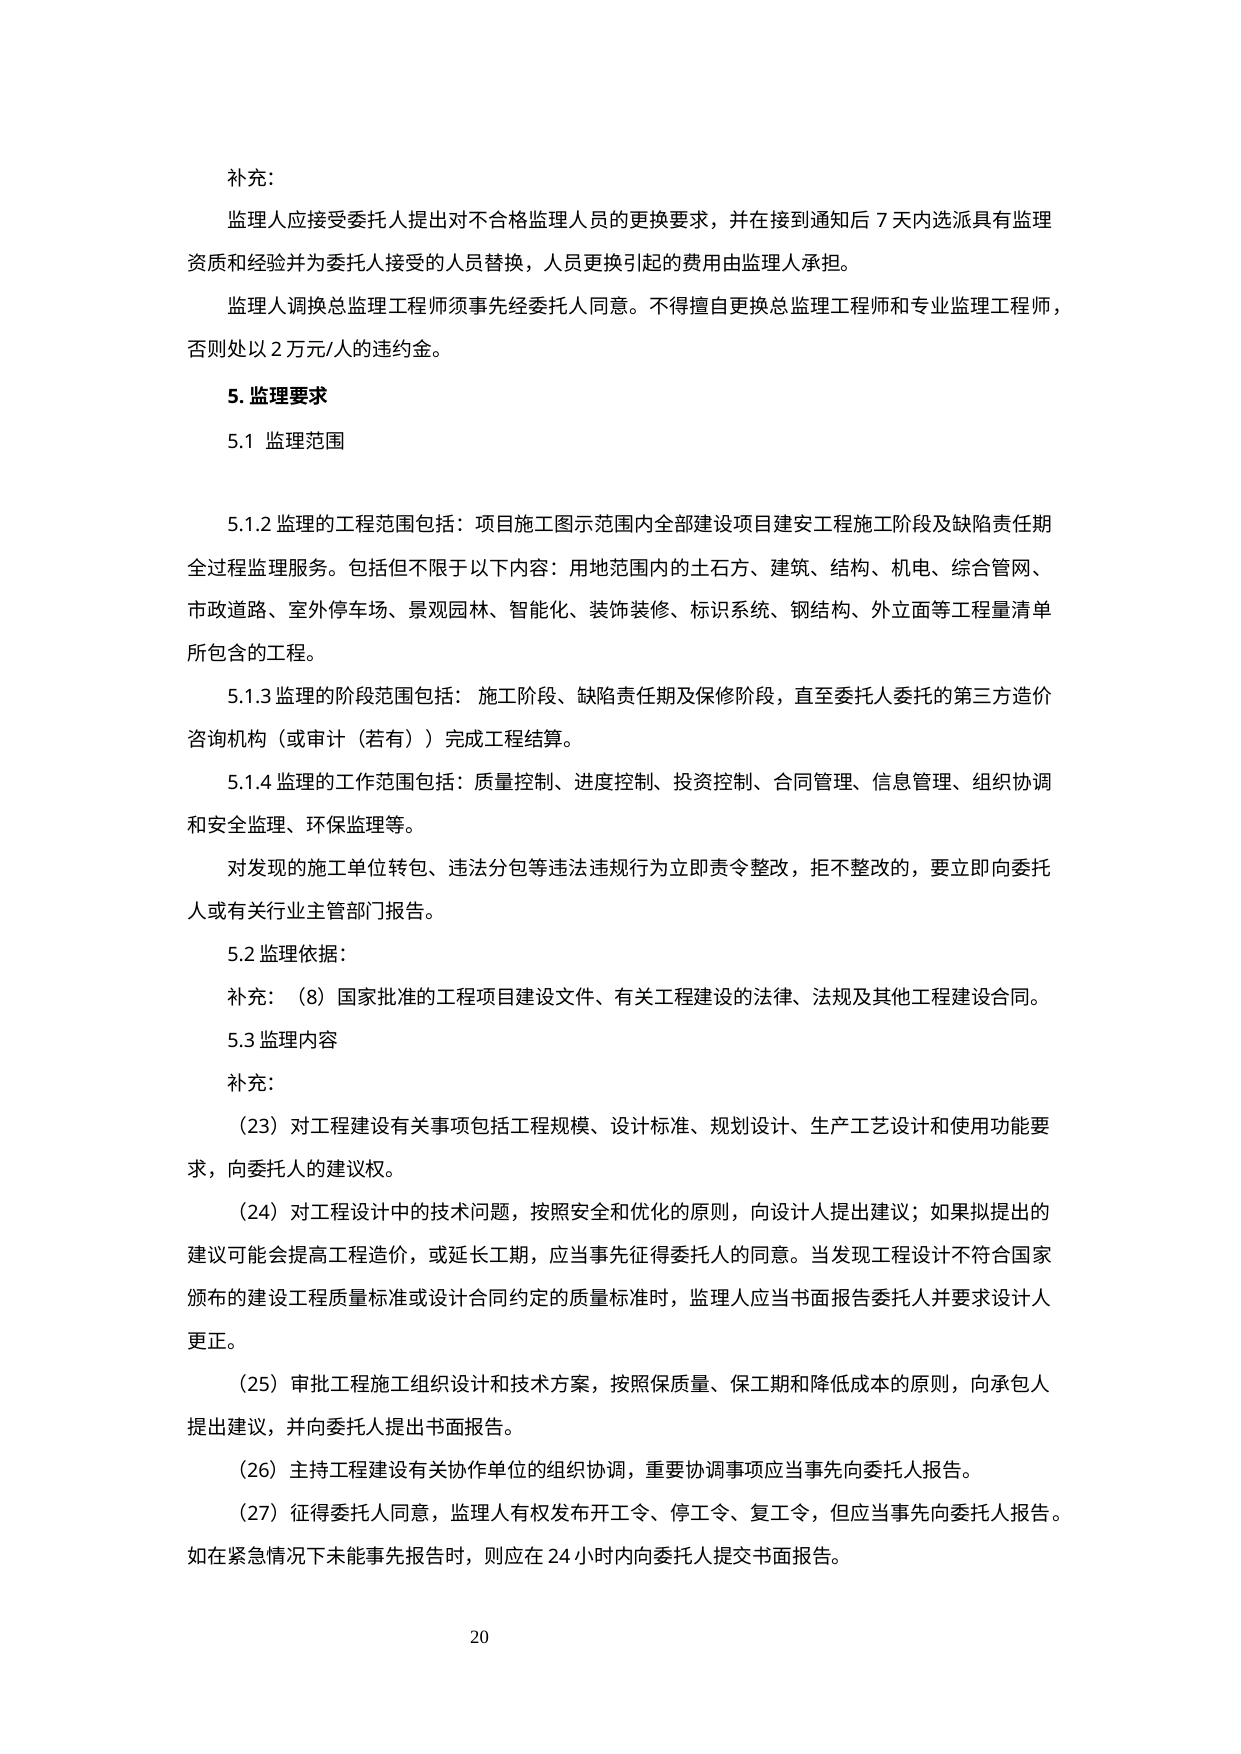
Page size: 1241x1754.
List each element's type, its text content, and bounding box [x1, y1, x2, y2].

text 监理人调换总监理工程师须事先经委托人同意。不得擅自更换总监理工程师和专业监理工程师，否则处以2万元/人的违约金。 [187, 291, 1053, 362]
text 5.1.4监理的工作范围包括：质量控制、进度控制、投资控制、合同管理、信息管理、组织协调和安全监理、环保监理等。 [187, 767, 1053, 838]
text （24）对工程设计中的技术问题，按照安全和优化的原则，向设计人提出建议；如果拟提出的建议可能会提高工程造价，或延长工期，应当事先征得委托人的同意。当发现工程设计不符合国家颁布的建设工程质量标准或设计合同约定的质量标准时，监理人应当书面报告委托人并要求设计人更正。 [187, 1197, 1053, 1354]
text （27）征得委托人同意，监理人有权发布开工令、停工令、复工令，但应当事先向委托人报告。如在紧急情况下未能事先报告时，则应在24小时内向委托人提交书面报告。 [187, 1497, 1053, 1569]
text （23）对工程建设有关事项包括工程规模、设计标准、规划设计、生产工艺设计和使用功能要求，向委托人的建议权。 [187, 1111, 1053, 1182]
text 5.3监理内容 [187, 1025, 1053, 1053]
text 对发现的施工单位转包、违法分包等违法违规行为立即责令整改，拒不整改的，要立即向委托人或有关行业主管部门报告。 [187, 853, 1053, 924]
text 补充：（8）国家批准的工程项目建设文件、有关工程建设的法律、法规及其他工程建设合同。 [187, 982, 1053, 1010]
text 补充： [187, 1068, 1053, 1096]
text 补充： [187, 162, 1053, 191]
subtitle 5. 监理要求 [187, 378, 1053, 411]
text （26）主持工程建设有关协作单位的组织协调，重要协调事项应当事先向委托人报告。 [187, 1454, 1053, 1483]
text 5.1.3监理的阶段范围包括： 施工阶段、缺陷责任期及保修阶段，直至委托人委托的第三方造价咨询机构（或审计（若有））完成工程结算。 [187, 681, 1053, 752]
text 5.1.2监理的工程范围包括：项目施工图示范围内全部建设项目建安工程施工阶段及缺陷责任期全过程监理服务。包括但不限于以下内容：用地范围内的土石方、建筑、结构、机电、综合管网、市政道路、室外停车场、景观园林、智能化、装饰装修、标识系统、钢结构、外立面等工程量清单所包含的工程。 [187, 509, 1053, 666]
text 5.1 监理范围 [187, 425, 1053, 454]
text 5.2监理依据： [187, 938, 1053, 967]
text （25）审批工程施工组织设计和技术方案，按照保质量、保工期和降低成本的原则，向承包人提出建议，并向委托人提出书面报告。 [187, 1368, 1053, 1440]
text 监理人应接受委托人提出对不合格监理人员的更换要求，并在接到通知后7天内选派具有监理资质和经验并为委托人接受的人员替换，人员更换引起的费用由监理人承担。 [187, 205, 1053, 277]
